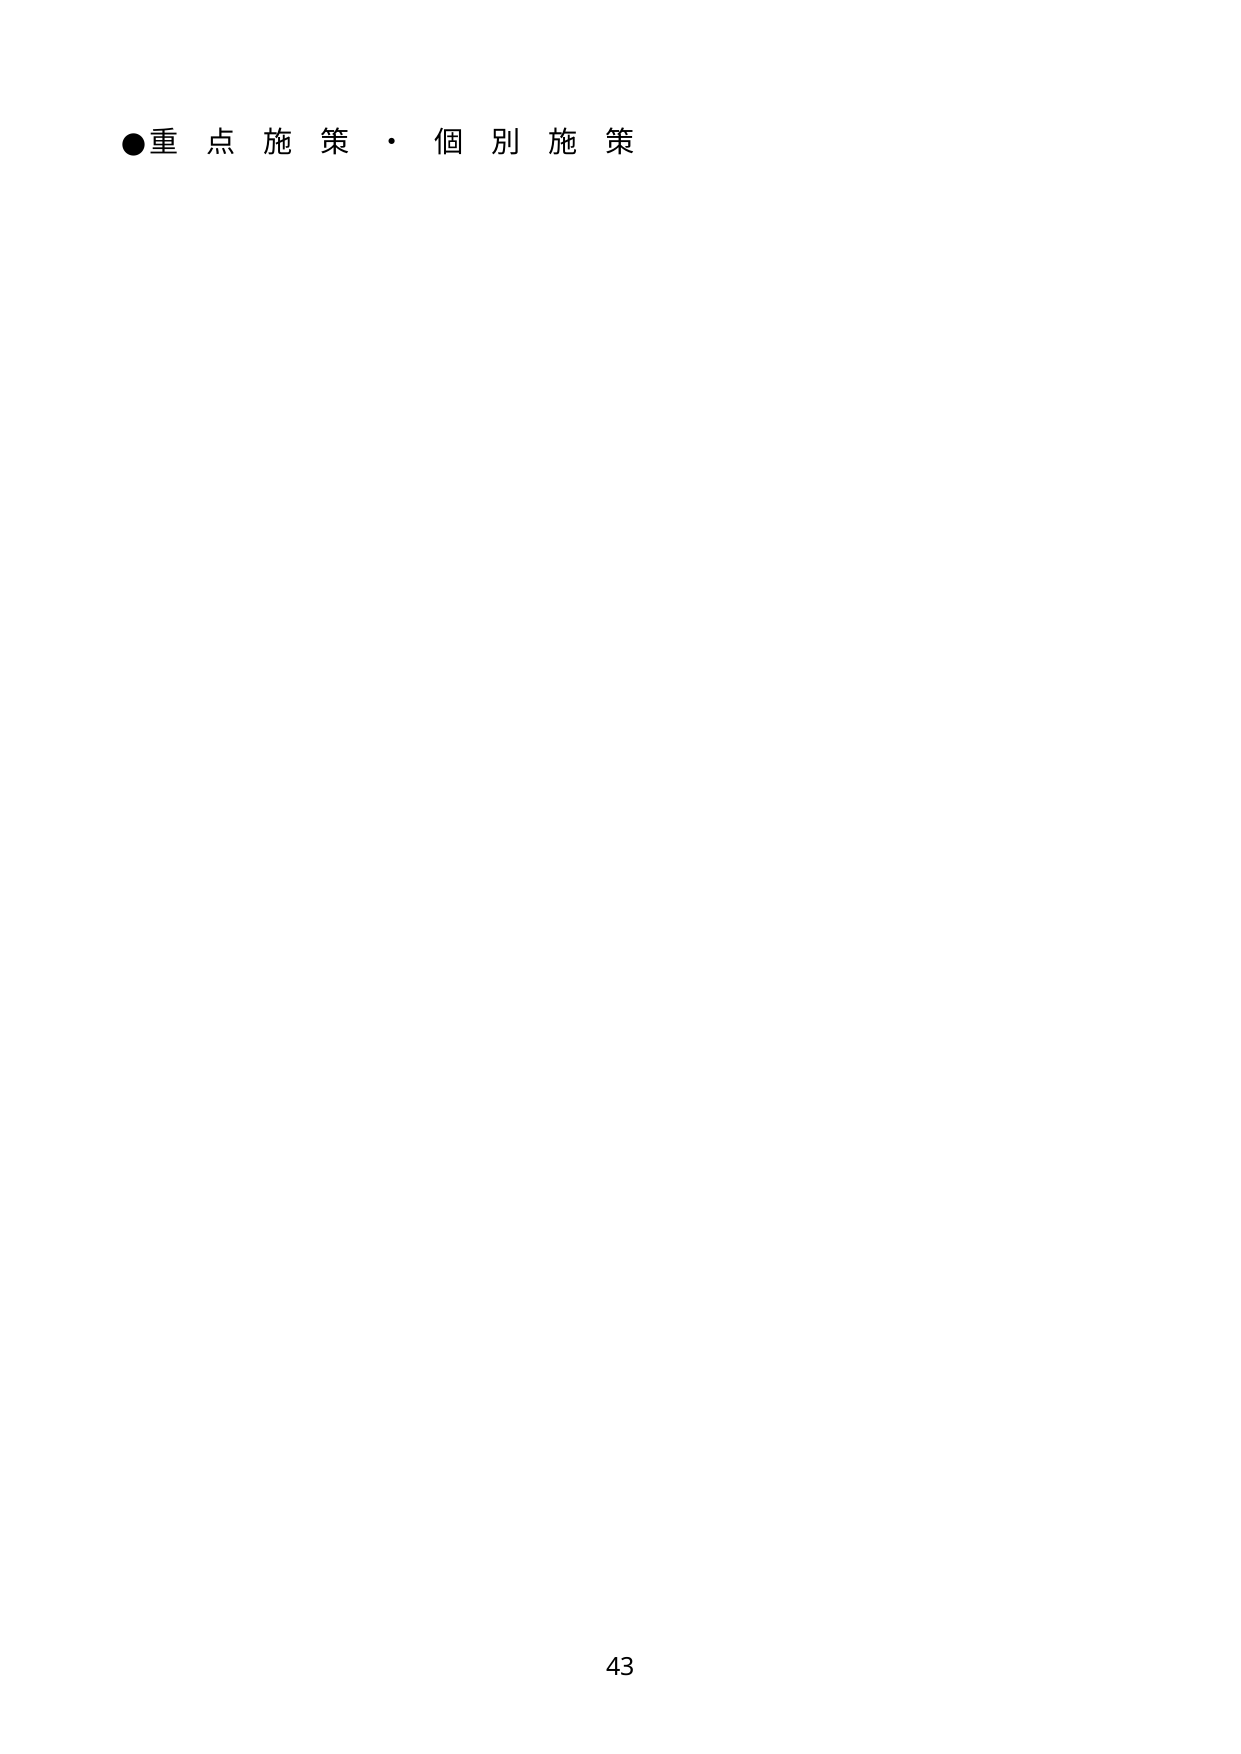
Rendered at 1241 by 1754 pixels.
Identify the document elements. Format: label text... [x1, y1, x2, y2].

subtitle ●重点施策・個別施策 [121, 119, 1119, 162]
